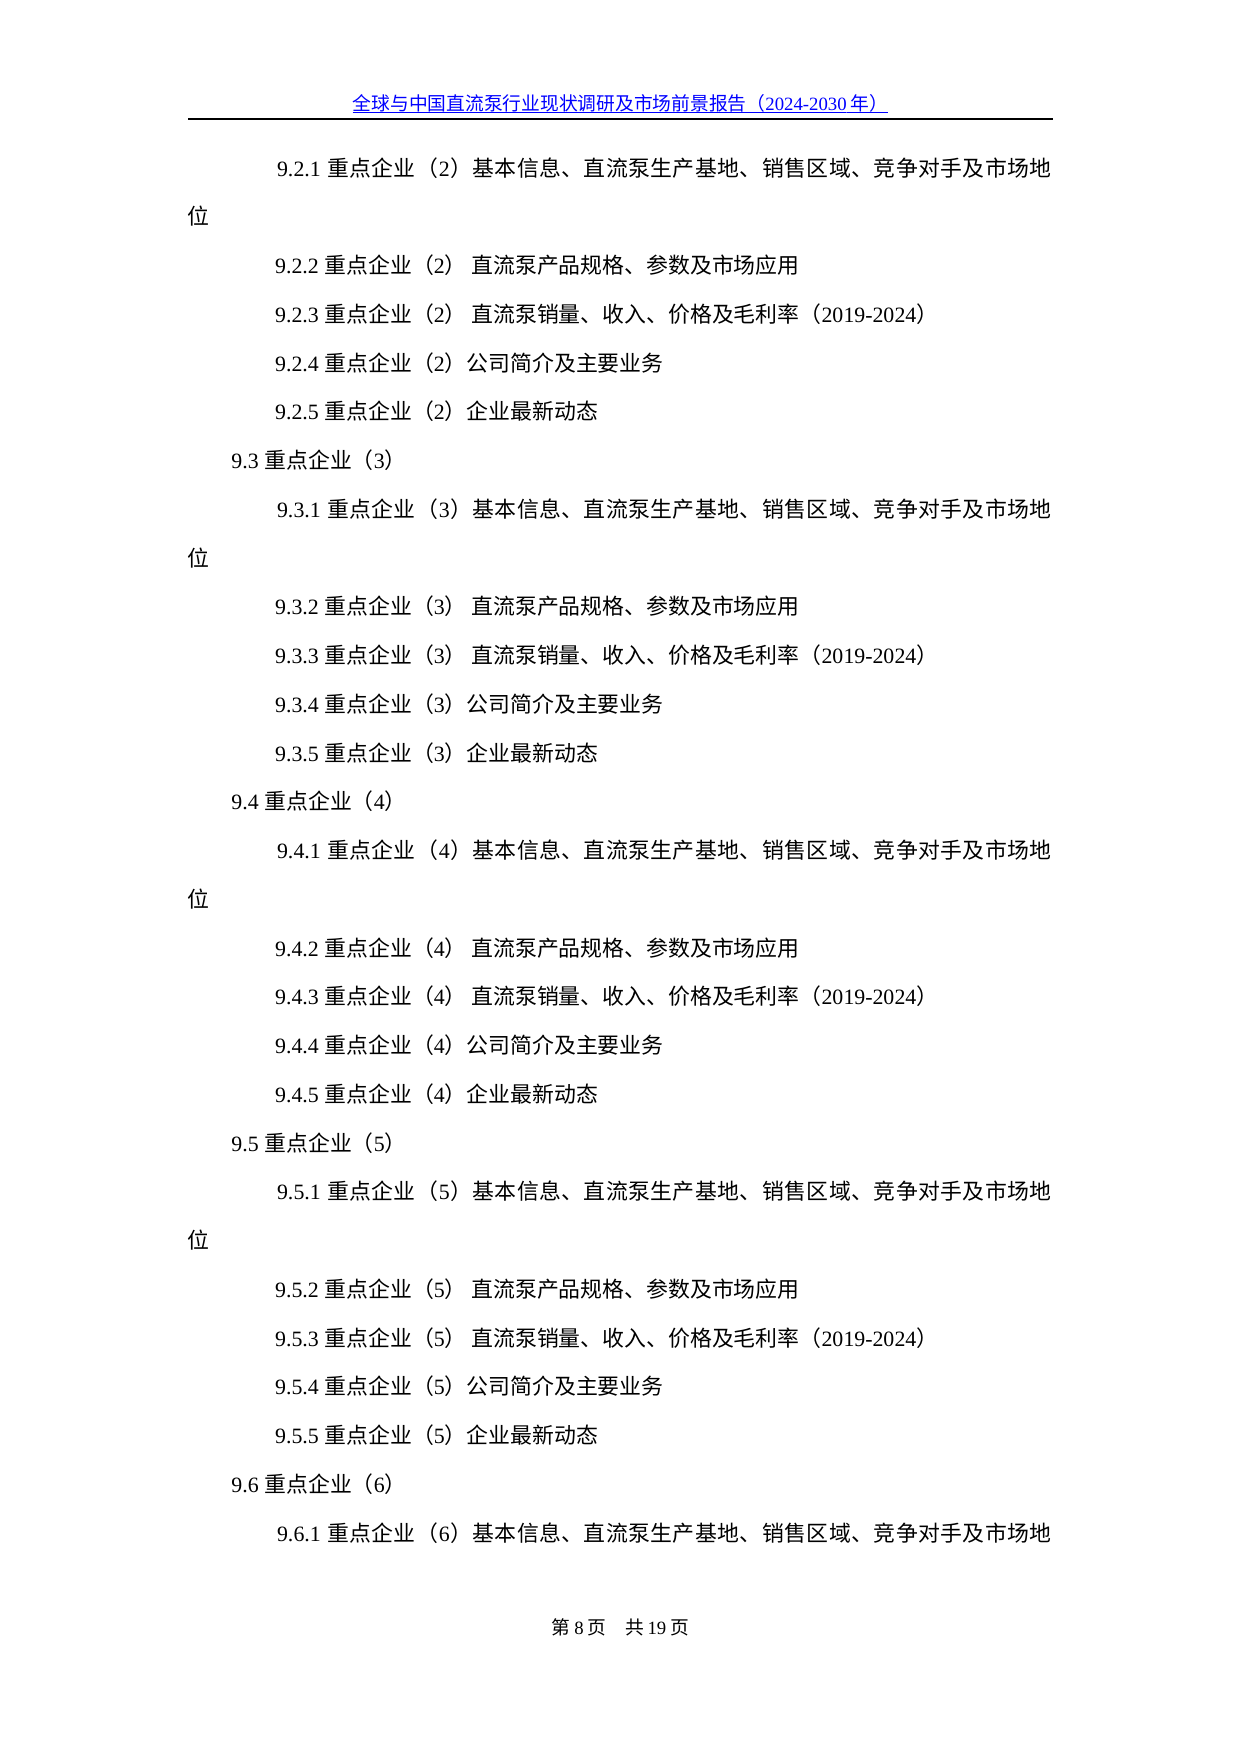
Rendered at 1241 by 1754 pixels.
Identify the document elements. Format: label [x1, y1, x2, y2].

text [187, 150, 1053, 1548]
